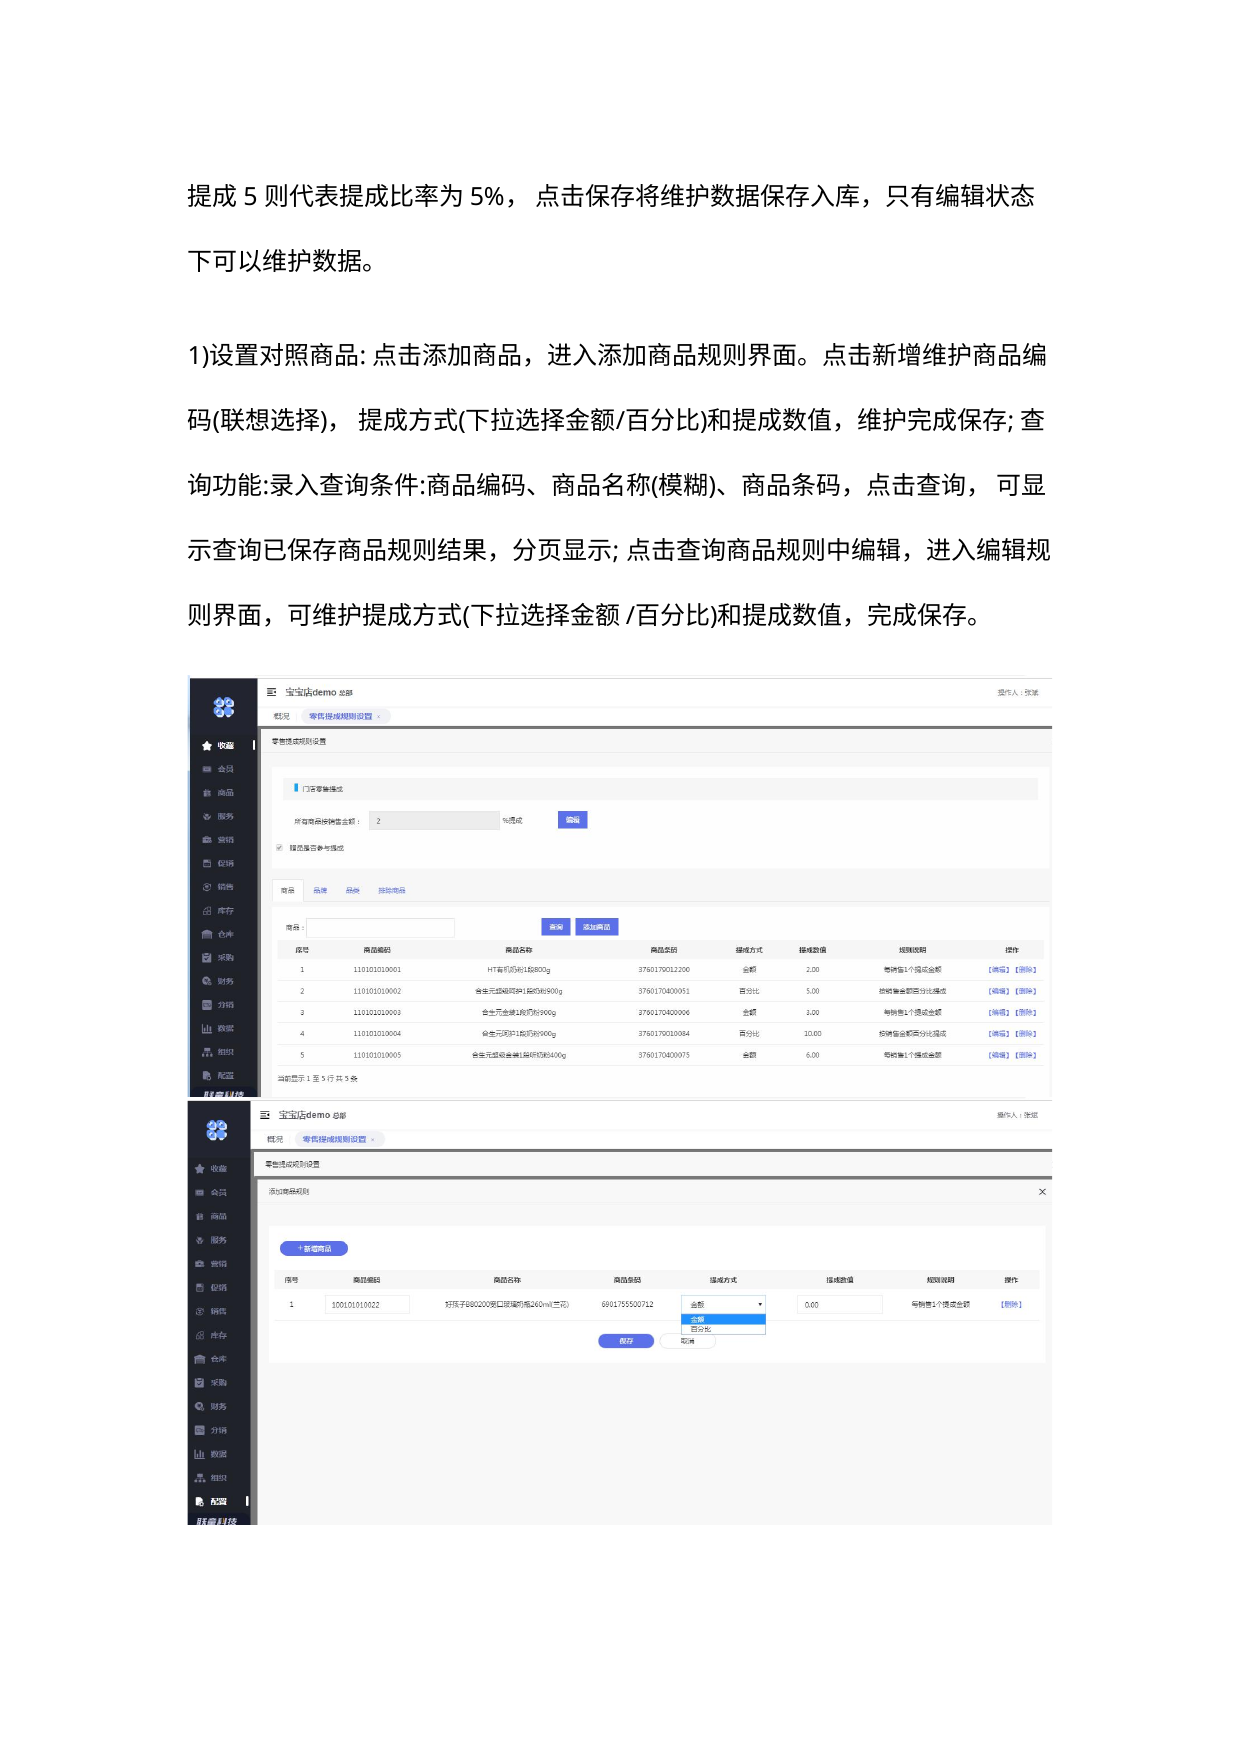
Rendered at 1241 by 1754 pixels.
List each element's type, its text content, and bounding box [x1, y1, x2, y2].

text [187, 162, 1053, 292]
picture [187, 675, 1053, 1525]
text 1)设置对照商品: 点击添加商品，进入添加商品规则界面。点击新增维护商品编码(联想选择)， 提成方式(下拉选择金额/百分比)和提成数值，维护完成保存; 查询功能:录入查询条件:商品编码、商品名称(模糊)、商品条码，点击查询， 可显示查询已保存商品规则结果，分页显示; 点击查询商品规则中编辑，进入编辑规则界面，可维护提成方式(下拉选择金额 /百分比)和提成数值，完成保存。 [187, 321, 1053, 646]
